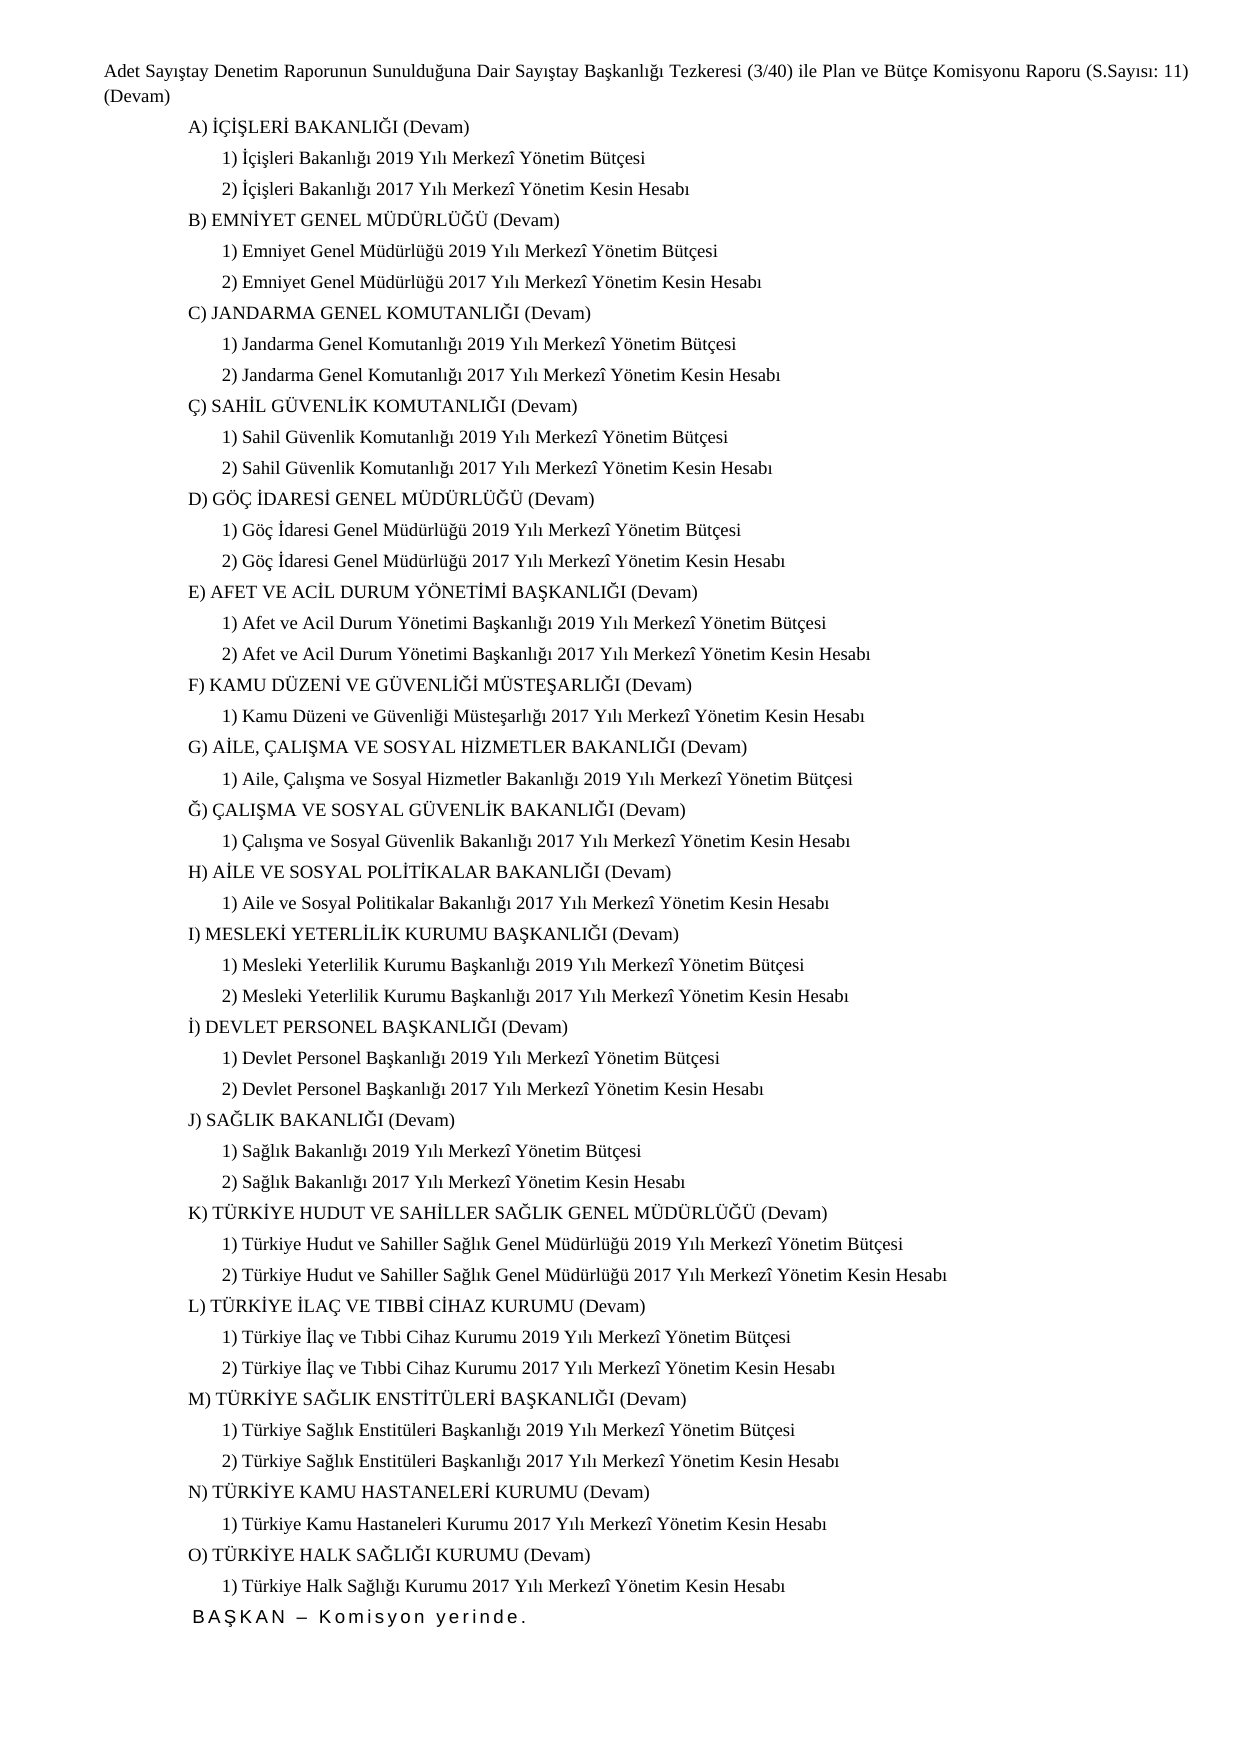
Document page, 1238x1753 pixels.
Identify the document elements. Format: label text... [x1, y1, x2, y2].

text D) GÖÇ İDARESİ GENEL MÜDÜRLÜĞÜ (Devam) [103, 488, 1190, 509]
text C) JANDARMA GENEL KOMUTANLIĞI (Devam) [103, 302, 1190, 323]
text 1) Emniyet Genel Müdürlüğü 2019 Yılı Merkezî Yönetim Bütçesi [103, 240, 1190, 261]
text I) MESLEKİ YETERLİLİK KURUMU BAŞKANLIĞI (Devam) [103, 923, 1190, 944]
text Ğ) ÇALIŞMA VE SOSYAL GÜVENLİK BAKANLIĞI (Devam) [103, 798, 1190, 820]
text 1) Çalışma ve Sosyal Güvenlik Bakanlığı 2017 Yılı Merkezî Yönetim Kesin Hesabı [103, 829, 1190, 851]
text 1) Aile ve Sosyal Politikalar Bakanlığı 2017 Yılı Merkezî Yönetim Kesin Hesabı [103, 892, 1190, 913]
text E) AFET VE ACİL DURUM YÖNETİMİ BAŞKANLIĞI (Devam) [103, 581, 1190, 603]
text 1) İçişleri Bakanlığı 2019 Yılı Merkezî Yönetim Bütçesi [103, 147, 1190, 168]
text 2) Sahil Güvenlik Komutanlığı 2017 Yılı Merkezî Yönetim Kesin Hesabı [103, 457, 1190, 478]
text N) TÜRKİYE KAMU HASTANELERİ KURUMU (Devam) [103, 1481, 1190, 1503]
text 1) Afet ve Acil Durum Yönetimi Başkanlığı 2019 Yılı Merkezî Yönetim Bütçesi [103, 612, 1190, 634]
text 2) Türkiye Sağlık Enstitüleri Başkanlığı 2017 Yılı Merkezî Yönetim Kesin Hesabı [103, 1450, 1190, 1472]
text H) AİLE VE SOSYAL POLİTİKALAR BAKANLIĞI (Devam) [103, 861, 1190, 882]
text 2) Türkiye İlaç ve Tıbbi Cihaz Kurumu 2017 Yılı Merkezî Yönetim Kesin Hesabı [103, 1357, 1190, 1379]
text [103, 60, 1190, 106]
text 2) Mesleki Yeterlilik Kurumu Başkanlığı 2017 Yılı Merkezî Yönetim Kesin Hesabı [103, 985, 1190, 1006]
text B) EMNİYET GENEL MÜDÜRLÜĞÜ (Devam) [103, 209, 1190, 230]
text 1) Jandarma Genel Komutanlığı 2019 Yılı Merkezî Yönetim Bütçesi [103, 333, 1190, 354]
text G) AİLE, ÇALIŞMA VE SOSYAL HİZMETLER BAKANLIĞI (Devam) [103, 736, 1190, 758]
text 1) Sağlık Bakanlığı 2019 Yılı Merkezî Yönetim Bütçesi [103, 1140, 1190, 1161]
text 2) İçişleri Bakanlığı 2017 Yılı Merkezî Yönetim Kesin Hesabı [103, 178, 1190, 199]
text M) TÜRKİYE SAĞLIK ENSTİTÜLERİ BAŞKANLIĞI (Devam) [103, 1388, 1190, 1410]
text 1) Sahil Güvenlik Komutanlığı 2019 Yılı Merkezî Yönetim Bütçesi [103, 426, 1190, 447]
text 2) Emniyet Genel Müdürlüğü 2017 Yılı Merkezî Yönetim Kesin Hesabı [103, 271, 1190, 292]
text A) İÇİŞLERİ BAKANLIĞI (Devam) [103, 116, 1190, 137]
text İ) DEVLET PERSONEL BAŞKANLIĞI (Devam) [103, 1016, 1190, 1037]
text 2) Göç İdaresi Genel Müdürlüğü 2017 Yılı Merkezî Yönetim Kesin Hesabı [103, 550, 1190, 572]
text 2) Afet ve Acil Durum Yönetimi Başkanlığı 2017 Yılı Merkezî Yönetim Kesin Hesabı [103, 643, 1190, 665]
text 1) Türkiye Halk Sağlığı Kurumu 2017 Yılı Merkezî Yönetim Kesin Hesabı [103, 1574, 1190, 1596]
text L) TÜRKİYE İLAÇ VE TIBBİ CİHAZ KURUMU (Devam) [103, 1295, 1190, 1317]
text K) TÜRKİYE HUDUT VE SAHİLLER SAĞLIK GENEL MÜDÜRLÜĞÜ (Devam) [103, 1202, 1190, 1223]
text F) KAMU DÜZENİ VE GÜVENLİĞİ MÜSTEŞARLIĞI (Devam) [103, 674, 1190, 696]
text 1) Göç İdaresi Genel Müdürlüğü 2019 Yılı Merkezî Yönetim Bütçesi [103, 519, 1190, 541]
text BAŞKAN – Komisyon yerinde. [108, 1606, 1186, 1627]
text 1) Türkiye Hudut ve Sahiller Sağlık Genel Müdürlüğü 2019 Yılı Merkezî Yönetim Bütçesi [103, 1233, 1190, 1254]
text 1) Aile, Çalışma ve Sosyal Hizmetler Bakanlığı 2019 Yılı Merkezî Yönetim Bütçesi [103, 767, 1190, 789]
text J) SAĞLIK BAKANLIĞI (Devam) [103, 1109, 1190, 1130]
text 2) Sağlık Bakanlığı 2017 Yılı Merkezî Yönetim Kesin Hesabı [103, 1171, 1190, 1192]
text 1) Devlet Personel Başkanlığı 2019 Yılı Merkezî Yönetim Bütçesi [103, 1047, 1190, 1068]
text 2) Jandarma Genel Komutanlığı 2017 Yılı Merkezî Yönetim Kesin Hesabı [103, 364, 1190, 385]
text 1) Türkiye Kamu Hastaneleri Kurumu 2017 Yılı Merkezî Yönetim Kesin Hesabı [103, 1512, 1190, 1534]
text 1) Kamu Düzeni ve Güvenliği Müsteşarlığı 2017 Yılı Merkezî Yönetim Kesin Hesabı [103, 705, 1190, 727]
text O) TÜRKİYE HALK SAĞLIĞI KURUMU (Devam) [103, 1543, 1190, 1565]
text 2) Devlet Personel Başkanlığı 2017 Yılı Merkezî Yönetim Kesin Hesabı [103, 1078, 1190, 1099]
text 1) Türkiye İlaç ve Tıbbi Cihaz Kurumu 2019 Yılı Merkezî Yönetim Bütçesi [103, 1326, 1190, 1348]
text 2) Türkiye Hudut ve Sahiller Sağlık Genel Müdürlüğü 2017 Yılı Merkezî Yönetim Kesin Hesabı [103, 1264, 1190, 1286]
text 1) Türkiye Sağlık Enstitüleri Başkanlığı 2019 Yılı Merkezî Yönetim Bütçesi [103, 1419, 1190, 1441]
text 1) Mesleki Yeterlilik Kurumu Başkanlığı 2019 Yılı Merkezî Yönetim Bütçesi [103, 954, 1190, 975]
text Ç) SAHİL GÜVENLİK KOMUTANLIĞI (Devam) [103, 395, 1190, 416]
